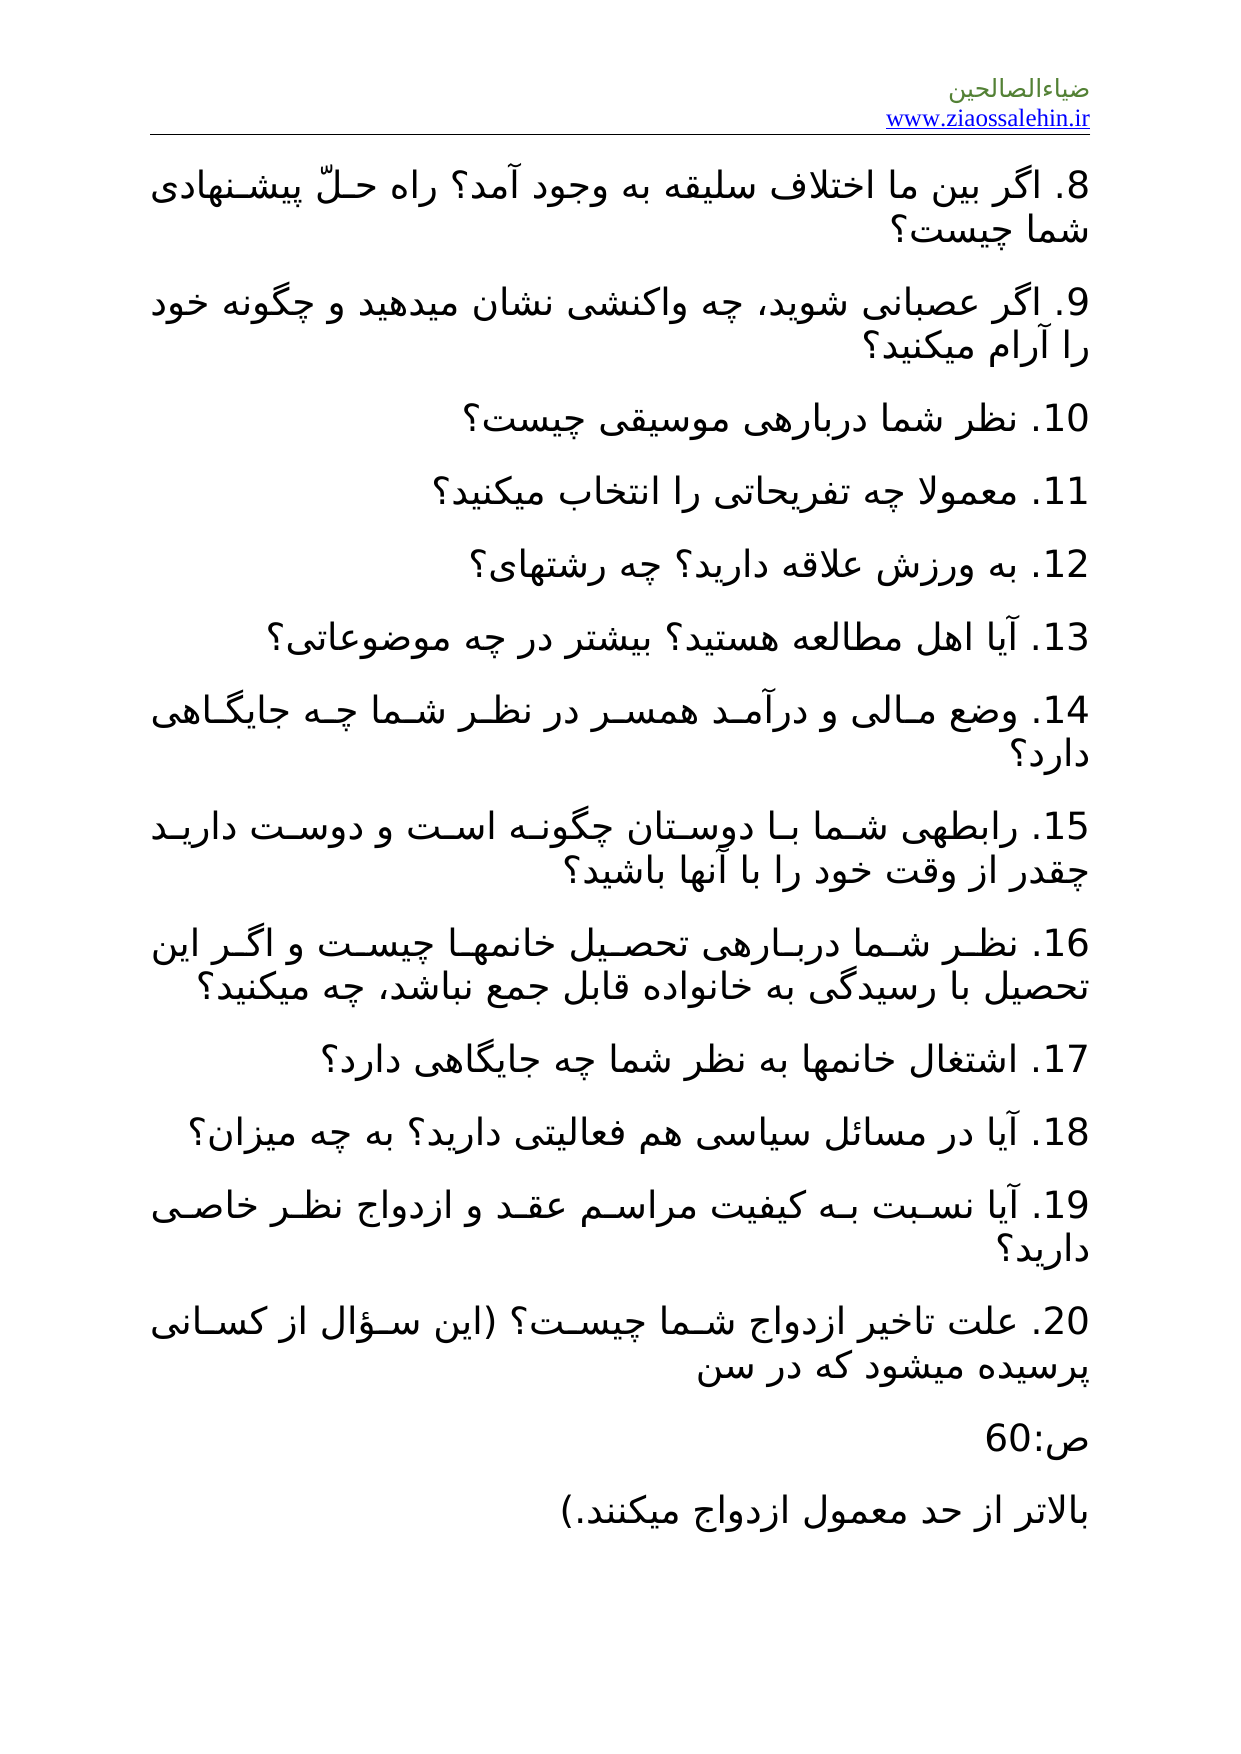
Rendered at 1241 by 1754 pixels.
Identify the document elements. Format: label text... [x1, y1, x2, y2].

text بالاتر از حد معمول ازدواج میکنند.) [150, 1489, 1090, 1533]
text 9. اگر عصبانی شوید، چه واکنشی نشان میدهید و چگونه خود را آرام میکنید؟ [150, 281, 1090, 368]
text 19. آیا نسبت به کیفیت مراسم عقد و ازدواج نظر خاصی دارید؟ [150, 1183, 1090, 1271]
text ص:60 [150, 1416, 1090, 1460]
text 10. نظر شما دربارهی موسیقی چیست؟ [150, 397, 1090, 441]
text 11. معمولا چه تفریحاتی را انتخاب میکنید؟ [150, 470, 1090, 513]
text 14. وضع مالی و درآمد همسر در نظر شما چه جایگاهی دارد؟ [150, 688, 1090, 776]
text 8. اگر بین ما اختلاف سلیقه به وجود آمد؟ راه حلّ پیشنهادی شما چیست؟ [150, 164, 1090, 251]
text 15. رابطهی شما با دوستان چگونه است و دوست دارید چقدر از وقت خود را با آنها باشید؟ [150, 805, 1090, 892]
text 17. اشتغال خانمها به نظر شما چه جایگاهی دارد؟ [150, 1038, 1090, 1081]
text 18. آیا در مسائل سیاسی هم فعالیتی دارید؟ به چه میزان؟ [150, 1110, 1090, 1154]
text 20. علت تاخیر ازدواج شما چیست؟ (این سؤال از کسانی پرسیده میشود که در سن [150, 1300, 1090, 1387]
text 13. آیا اهل مطالعه هستید؟ بیشتر در چه موضوعاتی؟ [150, 615, 1090, 659]
text 16. نظر شما دربارهی تحصیل خانمها چیست و اگر این تحصیل با رسیدگی به خانواده قابل جمع نباشد، چه میکنید؟ [150, 921, 1090, 1008]
text 12. به ورزش علاقه دارید؟ چه رشتهای؟ [150, 543, 1090, 586]
